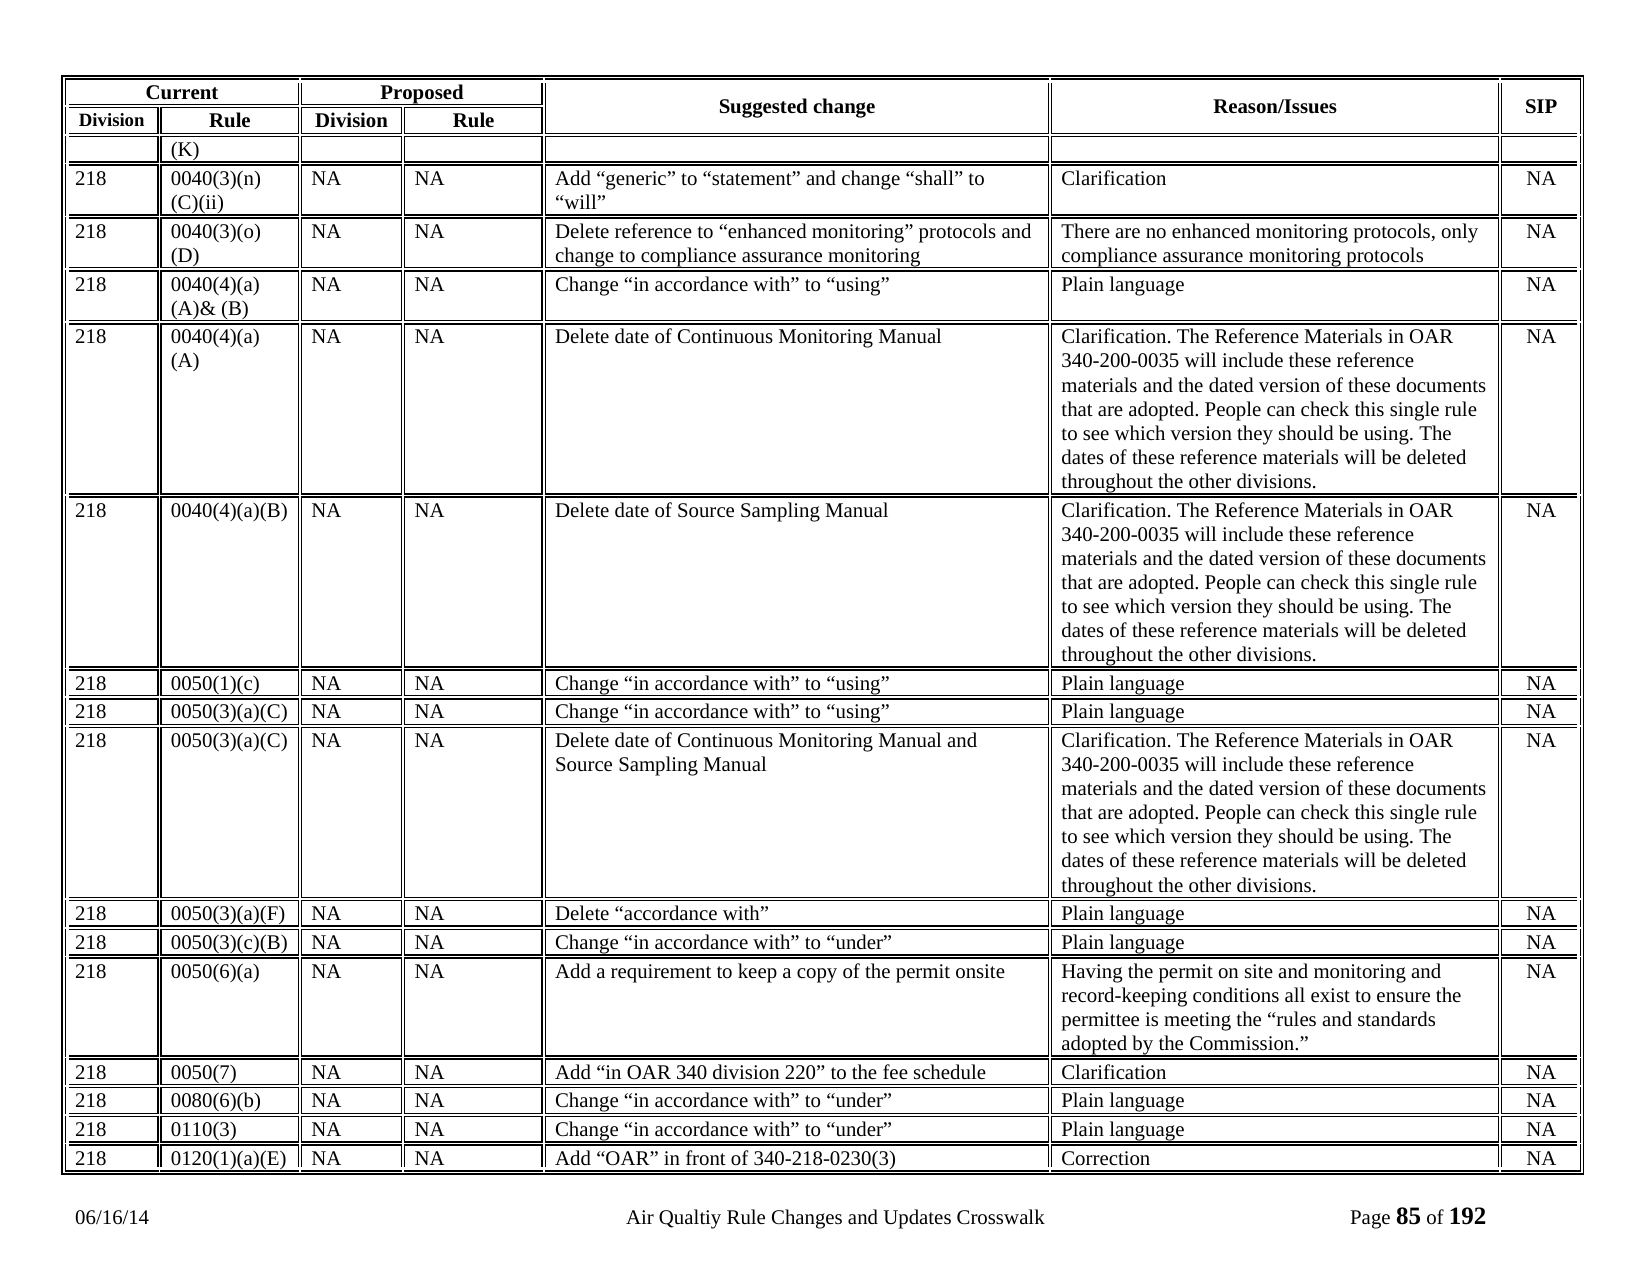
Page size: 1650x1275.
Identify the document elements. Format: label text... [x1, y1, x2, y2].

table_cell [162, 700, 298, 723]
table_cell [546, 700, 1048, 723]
table_header Current [64, 77, 300, 104]
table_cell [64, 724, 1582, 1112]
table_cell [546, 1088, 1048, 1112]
table_cell Rule [162, 108, 298, 132]
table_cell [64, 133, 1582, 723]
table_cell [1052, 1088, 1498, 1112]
table_header Reason/Issues [1050, 77, 1500, 132]
table_cell Division [302, 108, 401, 132]
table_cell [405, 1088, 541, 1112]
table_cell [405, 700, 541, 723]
table_header Proposed [300, 77, 544, 104]
table_header Suggested change [544, 77, 1050, 132]
table_cell Division [64, 104, 159, 132]
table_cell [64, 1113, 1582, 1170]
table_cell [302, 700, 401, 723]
table_cell Rule [405, 108, 541, 132]
table_header SIP [1500, 79, 1580, 132]
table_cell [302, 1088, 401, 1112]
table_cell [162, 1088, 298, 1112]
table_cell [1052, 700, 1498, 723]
